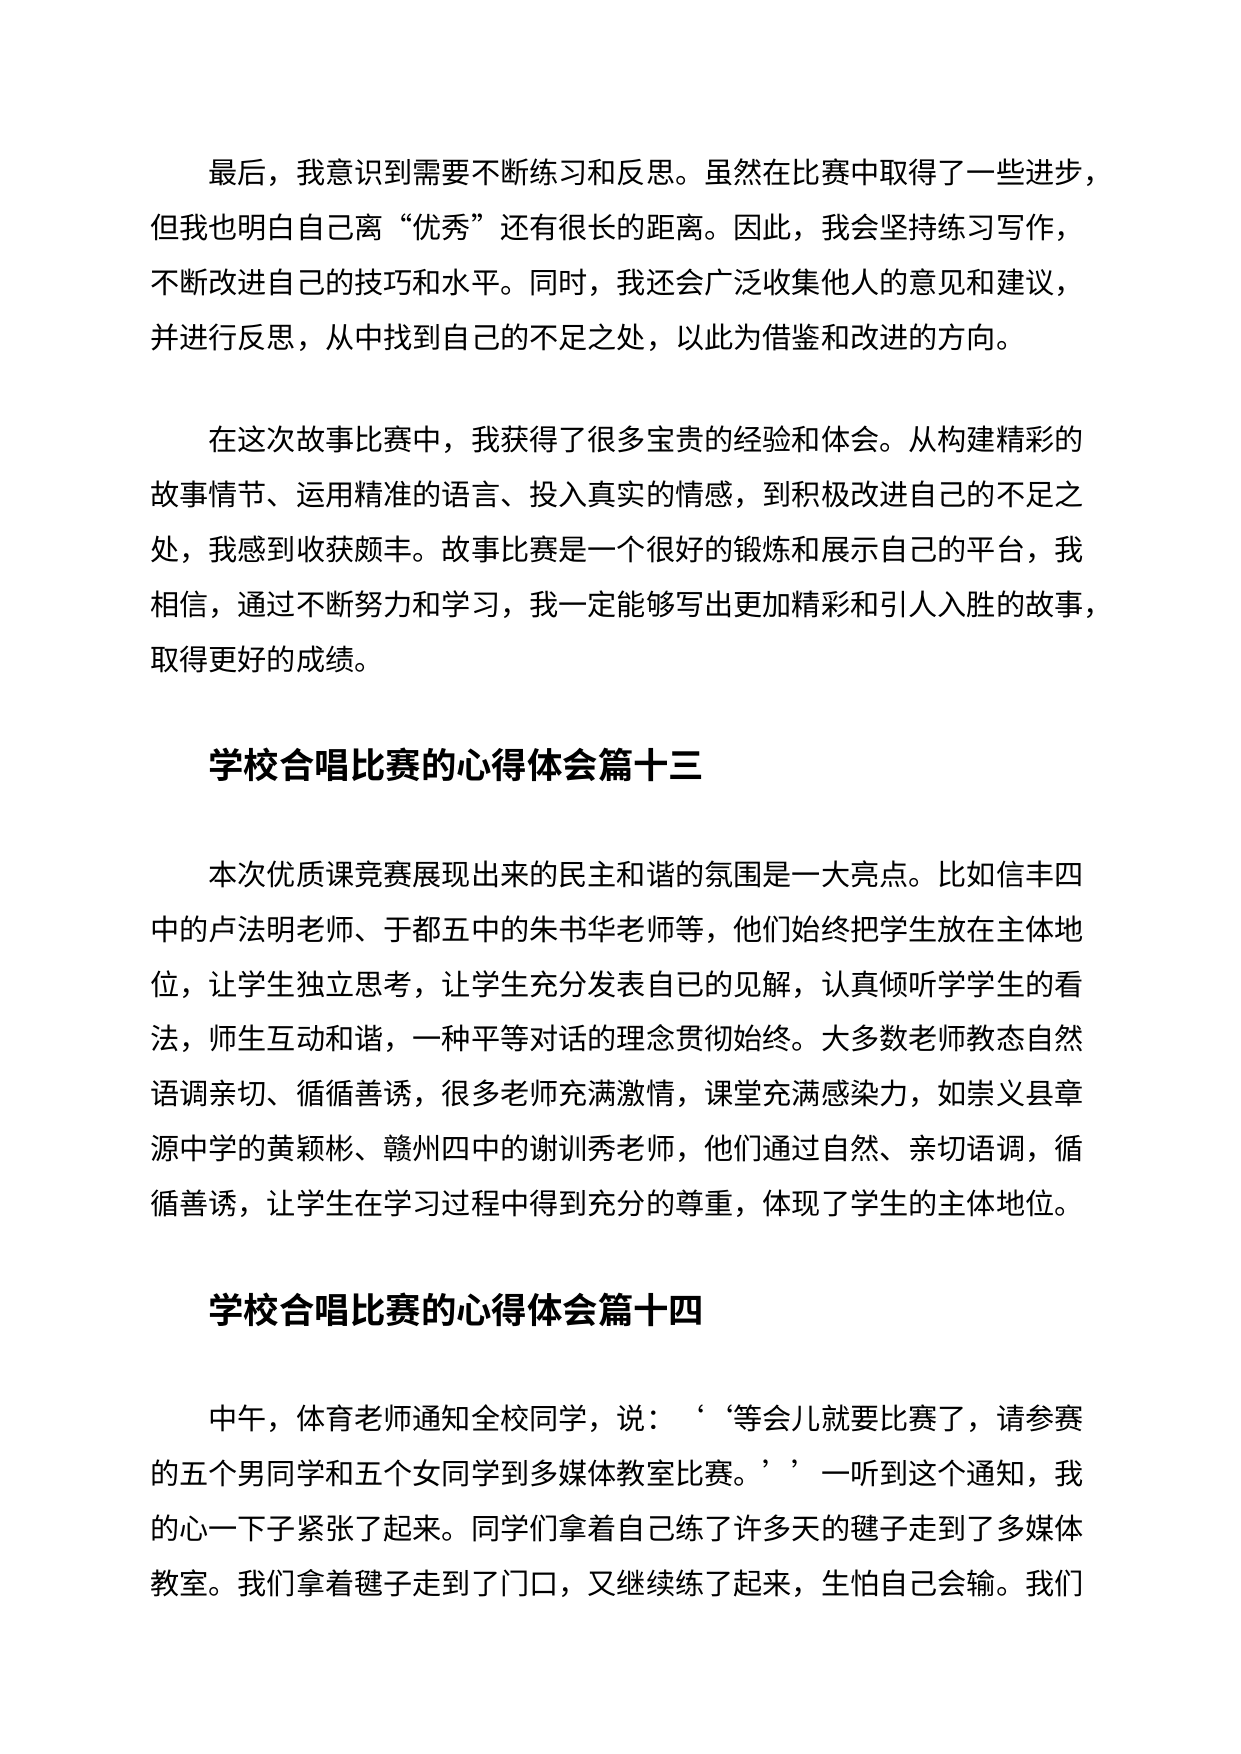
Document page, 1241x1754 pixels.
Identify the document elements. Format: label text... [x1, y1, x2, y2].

text 本次优质课竞赛展现出来的民主和谐的氛围是一大亮点。比如信丰四中的卢法明老师、于都五中的朱书华老师等，他们始终把学生放在主体地位，让学生独立思考，让学生充分发表自已的见解，认真倾听学学生的看法，师生互动和谐，一种平等对话的理念贯彻始终。大多数老师教态自然语调亲切、循循善诱，很多老师充满激情，课堂充满感染力，如崇义县章源中学的黄颖彬、赣州四中的谢训秀老师，他们通过自然、亲切语调，循循善诱，让学生在学习过程中得到充分的尊重，体现了学生的主体地位。 [150, 851, 1090, 1223]
text 学校合唱比赛的心得体会篇十四 [150, 1282, 1090, 1334]
text 在这次故事比赛中，我获得了很多宝贵的经验和体会。从构建精彩的故事情节、运用精准的语言、投入真实的情感，到积极改进自己的不足之处，我感到收获颇丰。故事比赛是一个很好的锻炼和展示自己的平台，我相信，通过不断努力和学习，我一定能够写出更加精彩和引人入胜的故事，取得更好的成绩。 [150, 416, 1090, 678]
text 最后，我意识到需要不断练习和反思。虽然在比赛中取得了一些进步，但我也明白自己离“优秀”还有很长的距离。因此，我会坚持练习写作，不断改进自己的技巧和水平。同时，我还会广泛收集他人的意见和建议，并进行反思，从中找到自己的不足之处，以此为借鉴和改进的方向。 [150, 150, 1090, 357]
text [150, 1396, 1090, 1603]
text 学校合唱比赛的心得体会篇十三 [150, 738, 1090, 789]
